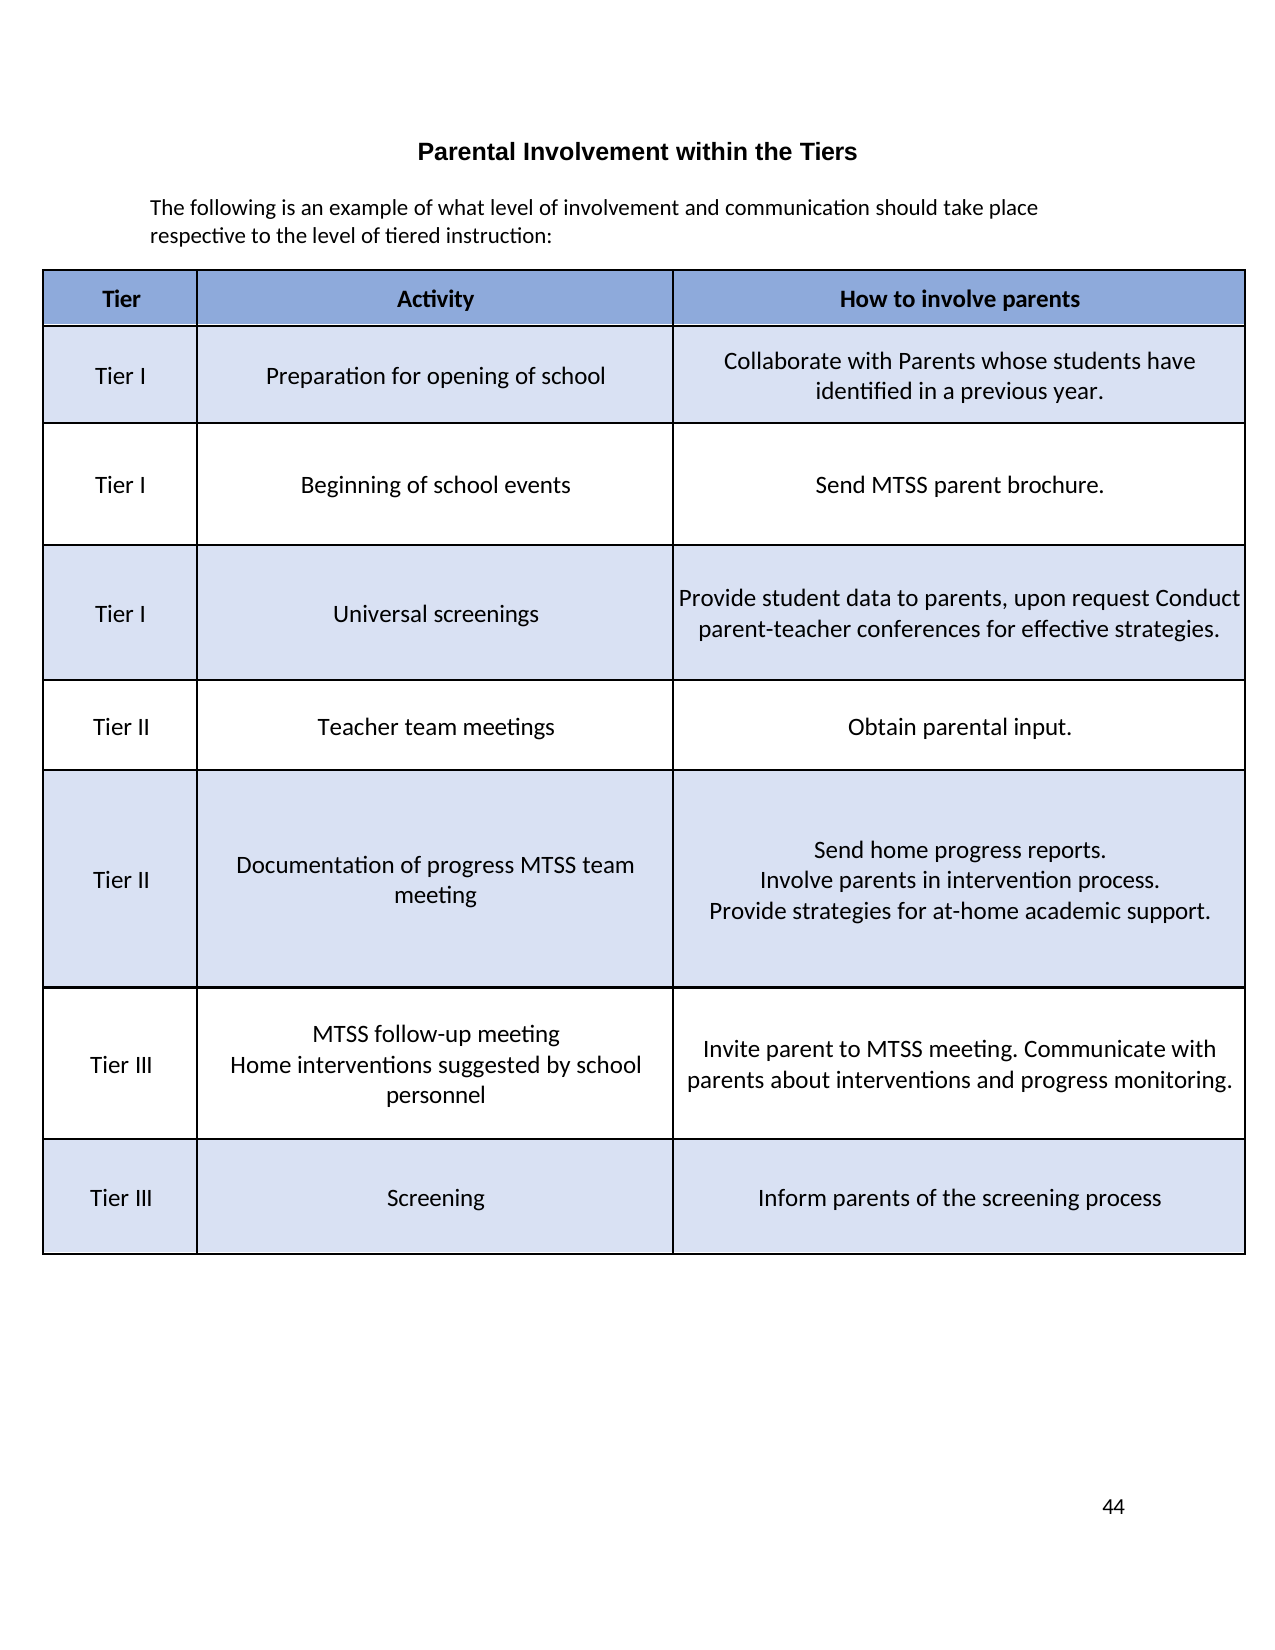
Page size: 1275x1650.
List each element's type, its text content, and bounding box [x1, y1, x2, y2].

table_cell Universal screenings [198, 546, 672, 679]
table_cell Tier I [44, 546, 196, 679]
text Parental Involvement within the Tiers [164, 137, 1111, 165]
table_cell Tier I [44, 327, 196, 422]
table_cell Provide student data to parents, upon request Conduct parent-teacher conferences for effective strategies. [674, 546, 1244, 679]
table_cell Tier III [44, 989, 196, 1137]
table_cell Documentation of progress MTSS team meeting [198, 771, 672, 986]
table_cell Screening [198, 1140, 672, 1252]
table_header Activity [198, 271, 672, 324]
table_cell MTSS follow-up meeting Home interventions suggested by school personnel [198, 989, 672, 1137]
table_cell Preparation for opening of school [198, 327, 672, 422]
table_cell Tier II [44, 681, 196, 769]
table_cell Inform parents of the screening process [674, 1140, 1244, 1252]
table_cell Tier III [44, 1140, 196, 1252]
table_cell Invite parent to MTSS meeting. Communicate with parents about interventions and progress monitoring. [674, 989, 1244, 1137]
table_cell Tier I [44, 424, 196, 543]
table_cell Send MTSS parent brochure. [674, 424, 1244, 543]
table_cell Send home progress reports. Involve parents in intervention process. Provide strategies for at-home academic support. [674, 771, 1244, 986]
table_cell Collaborate with Parents whose students have identified in a previous year. [674, 327, 1244, 422]
table_cell Obtain parental input. [674, 681, 1244, 769]
text The following is an example of what level of involvement and communication should take place respective to the level of tiered instruction: [150, 193, 1122, 249]
table_header Tier [44, 271, 196, 324]
table_cell Tier II [44, 771, 196, 986]
table_cell Teacher team meetings [198, 681, 672, 769]
table_cell Beginning of school events [198, 424, 672, 543]
table_header How to involve parents [674, 271, 1244, 324]
